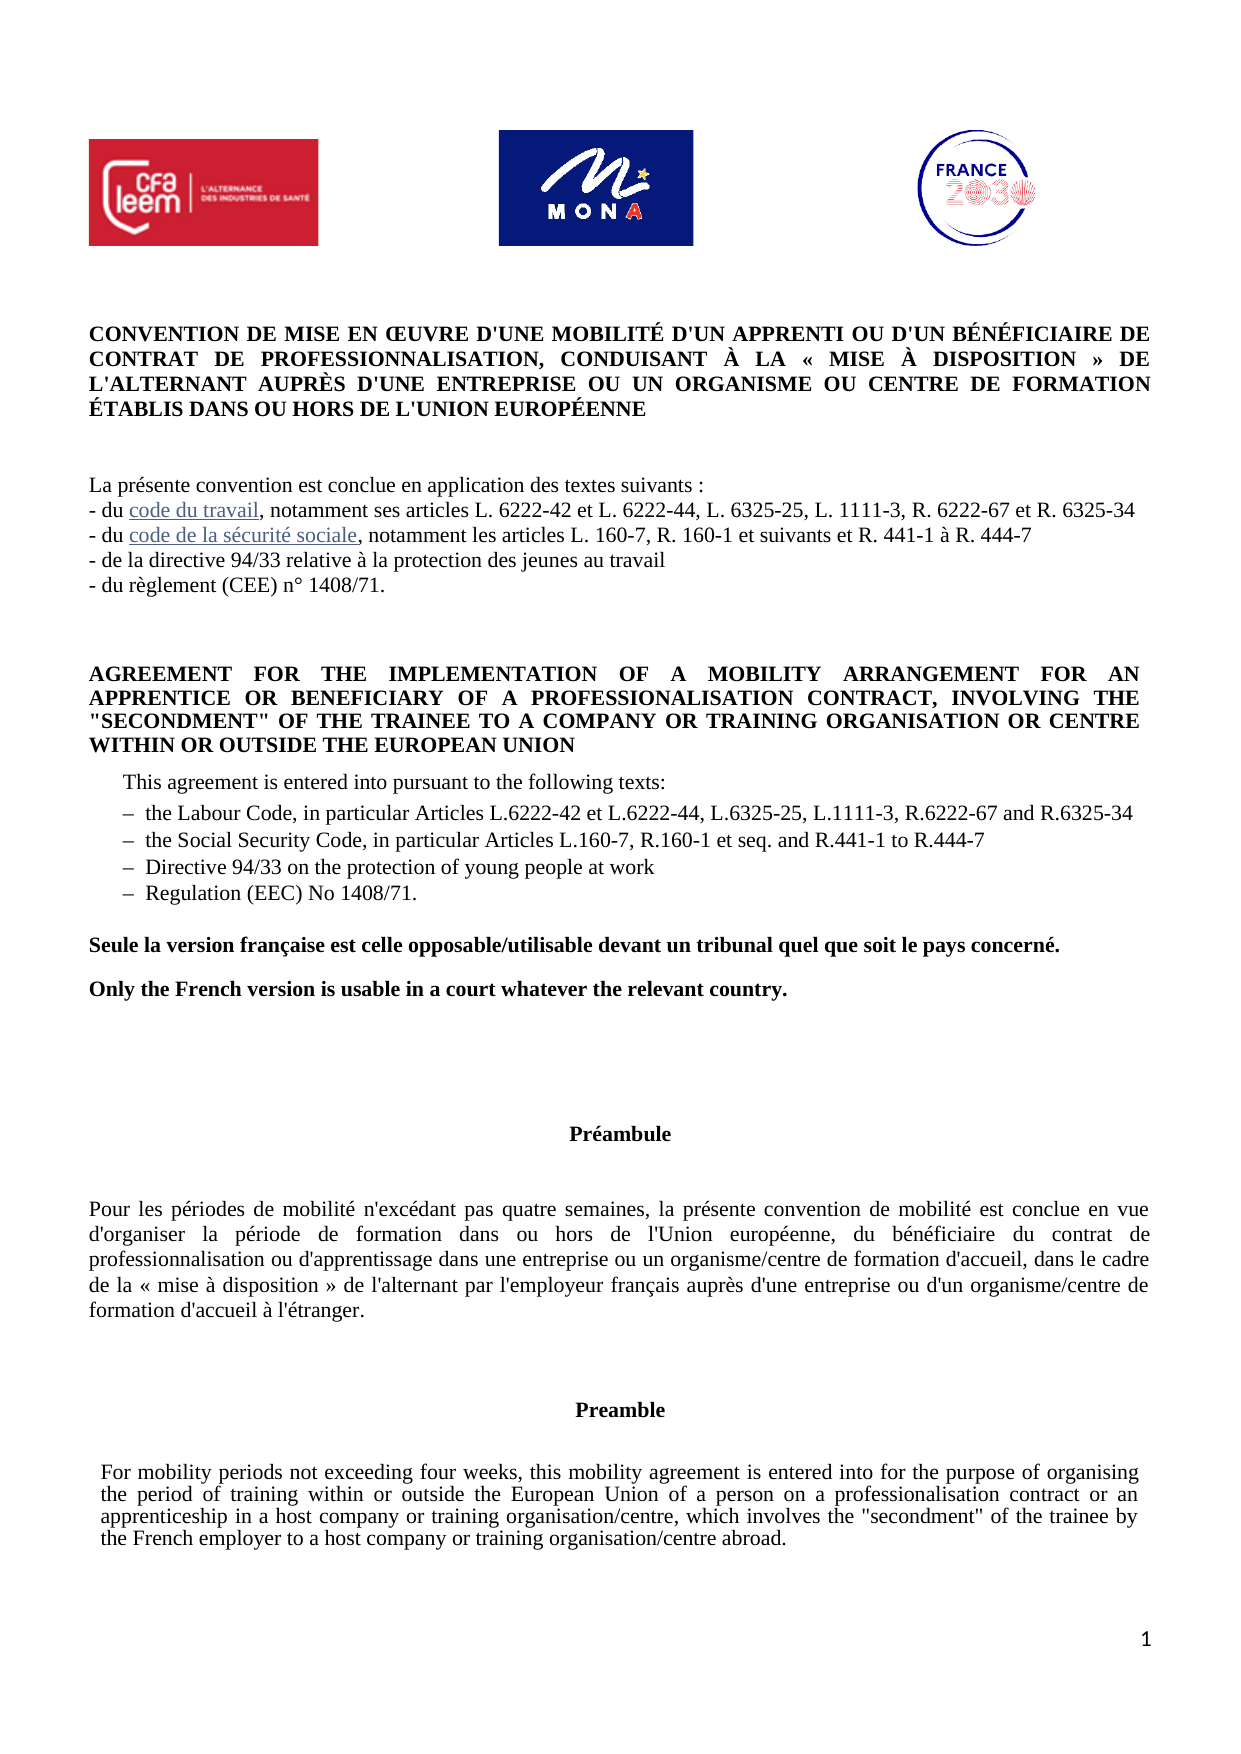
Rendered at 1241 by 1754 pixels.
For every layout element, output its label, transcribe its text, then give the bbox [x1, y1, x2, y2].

picture [917, 130, 1036, 246]
text Only the French version is usable in a court whatever the relevant country. [89, 976, 1152, 1001]
list Regulation (EEC) No 1408/71. [123, 880, 1152, 906]
text Préambule [89, 1121, 1152, 1146]
list Directive 94/33 on the protection of young people at work [123, 854, 1152, 879]
text La présente convention est conclue en application des textes suivants : - du code du travail, notamment ses articles L. 6222-42 et L. 6222-44, L. 6325-25, L. 1111-3, R. 6222-67 et R. 6325-34 - du code de la sécurité sociale, notamment les articles L. 160-7, R. 160-1 et suivants et R. 441-1 à R. 444-7 - de la directive 94/33 relative à la protection des jeunes au travail - du règlement (CEE) n° 1408/71. [89, 446, 1152, 598]
list the Labour Code, in particular Articles L.6222-42 et L.6222-44, L.6325-25, L.1111-3, R.6222-67 and R.6325-34 [123, 802, 1140, 824]
text Seule la version française est celle opposable/utilisable devant un tribunal quel que soit le pays concerné. [89, 932, 1152, 958]
text For mobility periods not exceeding four weeks, this mobility agreement is entered into for the purpose of organising the period of training within or outside the European Union of a person on a professionalisation contract or an apprenticeship in a host company or training organisation/centre, which involves the "secondment" of the trainee by the French employer to a host company or training organisation/centre abroad. [100, 1462, 1140, 1550]
list the Social Security Code, in particular Articles L.160-7, R.160-1 et seq. and R.441-1 to R.444-7 [123, 827, 1152, 852]
text Pour les périodes de mobilité n'excédant pas quatre semaines, la présente convention de mobilité est conclue en vue d'organiser la période de formation dans ou hors de l'Union européenne, du bénéficiaire du contrat de professionnalisation ou d'apprentissage dans une entreprise ou un organisme/centre de formation d'accueil, dans le cadre de la « mise à disposition » de l'alternant par l'employeur français auprès d'une entreprise ou d'un organisme/centre de formation d'accueil à l'étranger. [89, 1171, 1152, 1322]
picture [88, 139, 319, 246]
text Preamble [89, 1397, 1152, 1422]
text CONVENTION DE MISE EN ŒUVRE D'UNE MOBILITÉ D'UN APPRENTI OU D'UN BÉNÉFICIAIRE DE CONTRAT DE PROFESSIONNALISATION, CONDUISANT À LA « MISE À DISPOSITION » DE L'ALTERNANT AUPRÈS D'UNE ENTREPRISE OU UN ORGANISME OU CENTRE DE FORMATION ÉTABLIS DANS OU HORS DE L'UNION EUROPÉENNE [89, 321, 1152, 421]
text This agreement is entered into pursuant to the following texts: [123, 769, 1152, 794]
text AGREEMENT FOR THE IMPLEMENTATION OF A MOBILITY ARRANGEMENT FOR AN APPRENTICE OR BENEFICIARY OF A PROFESSIONALISATION CONTRACT, INVOLVING THE "SECONDMENT" OF THE TRAINEE TO A COMPANY OR TRAINING ORGANISATION OR CENTRE WITHIN OR OUTSIDE THE EUROPEAN UNION [89, 663, 1141, 757]
picture [498, 130, 694, 246]
